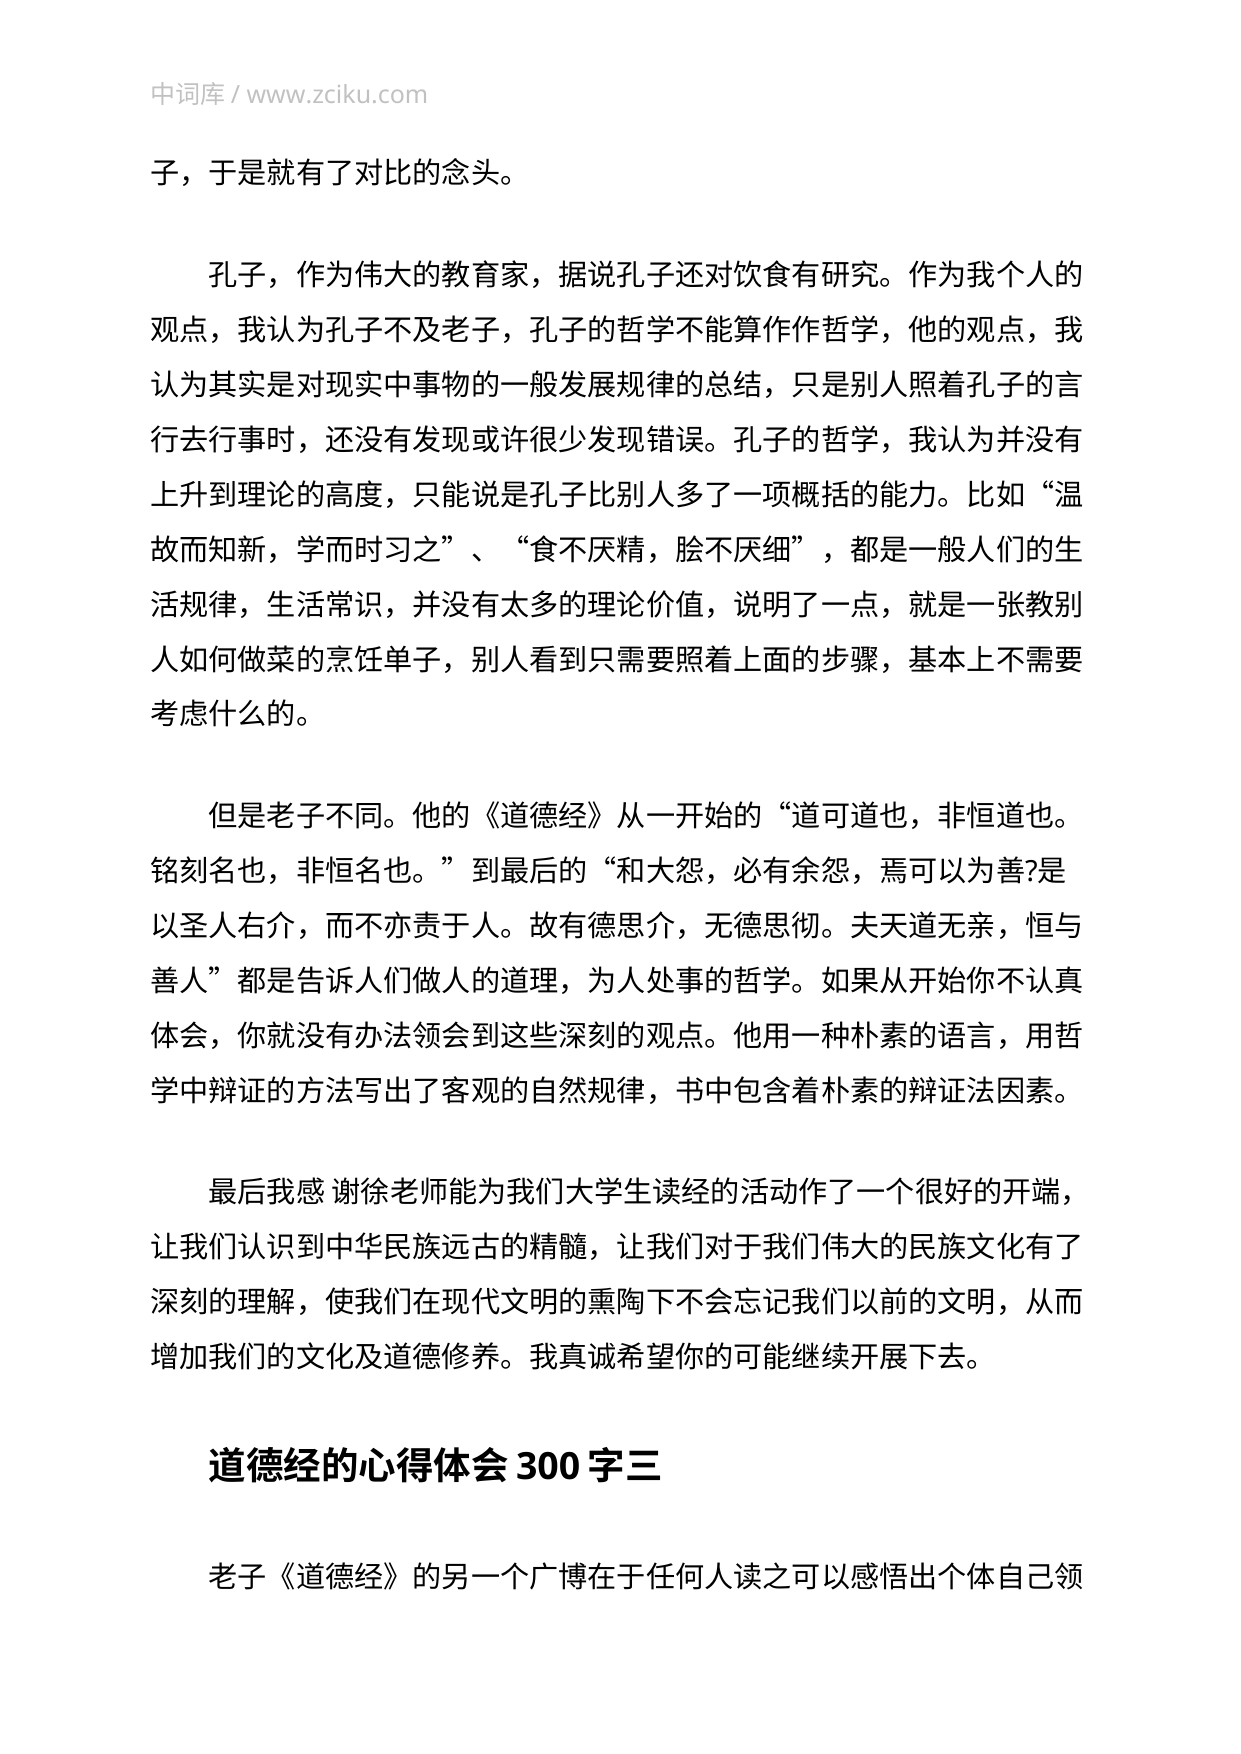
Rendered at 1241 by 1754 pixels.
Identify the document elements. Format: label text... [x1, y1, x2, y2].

text 最后我感 谢徐老师能为我们大学生读经的活动作了一个很好的开端，让我们认识到中华民族远古的精髓，让我们对于我们伟大的民族文化有了深刻的理解，使我们在现代文明的熏陶下不会忘记我们以前的文明，从而增加我们的文化及道德修养。我真诚希望你的可能继续开展下去。 [150, 1169, 1090, 1376]
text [150, 150, 1090, 192]
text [150, 1553, 1090, 1595]
text 道德经的心得体会300字三 [150, 1436, 1090, 1490]
text 孔子，作为伟大的教育家，据说孔子还对饮食有研究。作为我个人的观点，我认为孔子不及老子，孔子的哲学不能算作作哲学，他的观点，我认为其实是对现实中事物的一般发展规律的总结，只是别人照着孔子的言行去行事时，还没有发现或许很少发现错误。孔子的哲学，我认为并没有上升到理论的高度，只能说是孔子比别人多了一项概括的能力。比如“温故而知新，学而时习之”、“食不厌精，脍不厌细”，都是一般人们的生活规律，生活常识，并没有太多的理论价值，说明了一点，就是一张教别人如何做菜的烹饪单子，别人看到只需要照着上面的步骤，基本上不需要考虑什么的。 [150, 252, 1090, 733]
text 但是老子不同。他的《道德经》从一开始的“道可道也，非恒道也。铭刻名也，非恒名也。”到最后的“和大怨，必有余怨，焉可以为善?是以圣人右介，而不亦责于人。故有德思介，无德思彻。夫天道无亲，恒与善人”都是告诉人们做人的道理，为人处事的哲学。如果从开始你不认真体会，你就没有办法领会到这些深刻的观点。他用一种朴素的语言，用哲学中辩证的方法写出了客观的自然规律，书中包含着朴素的辩证法因素。 [150, 793, 1090, 1109]
